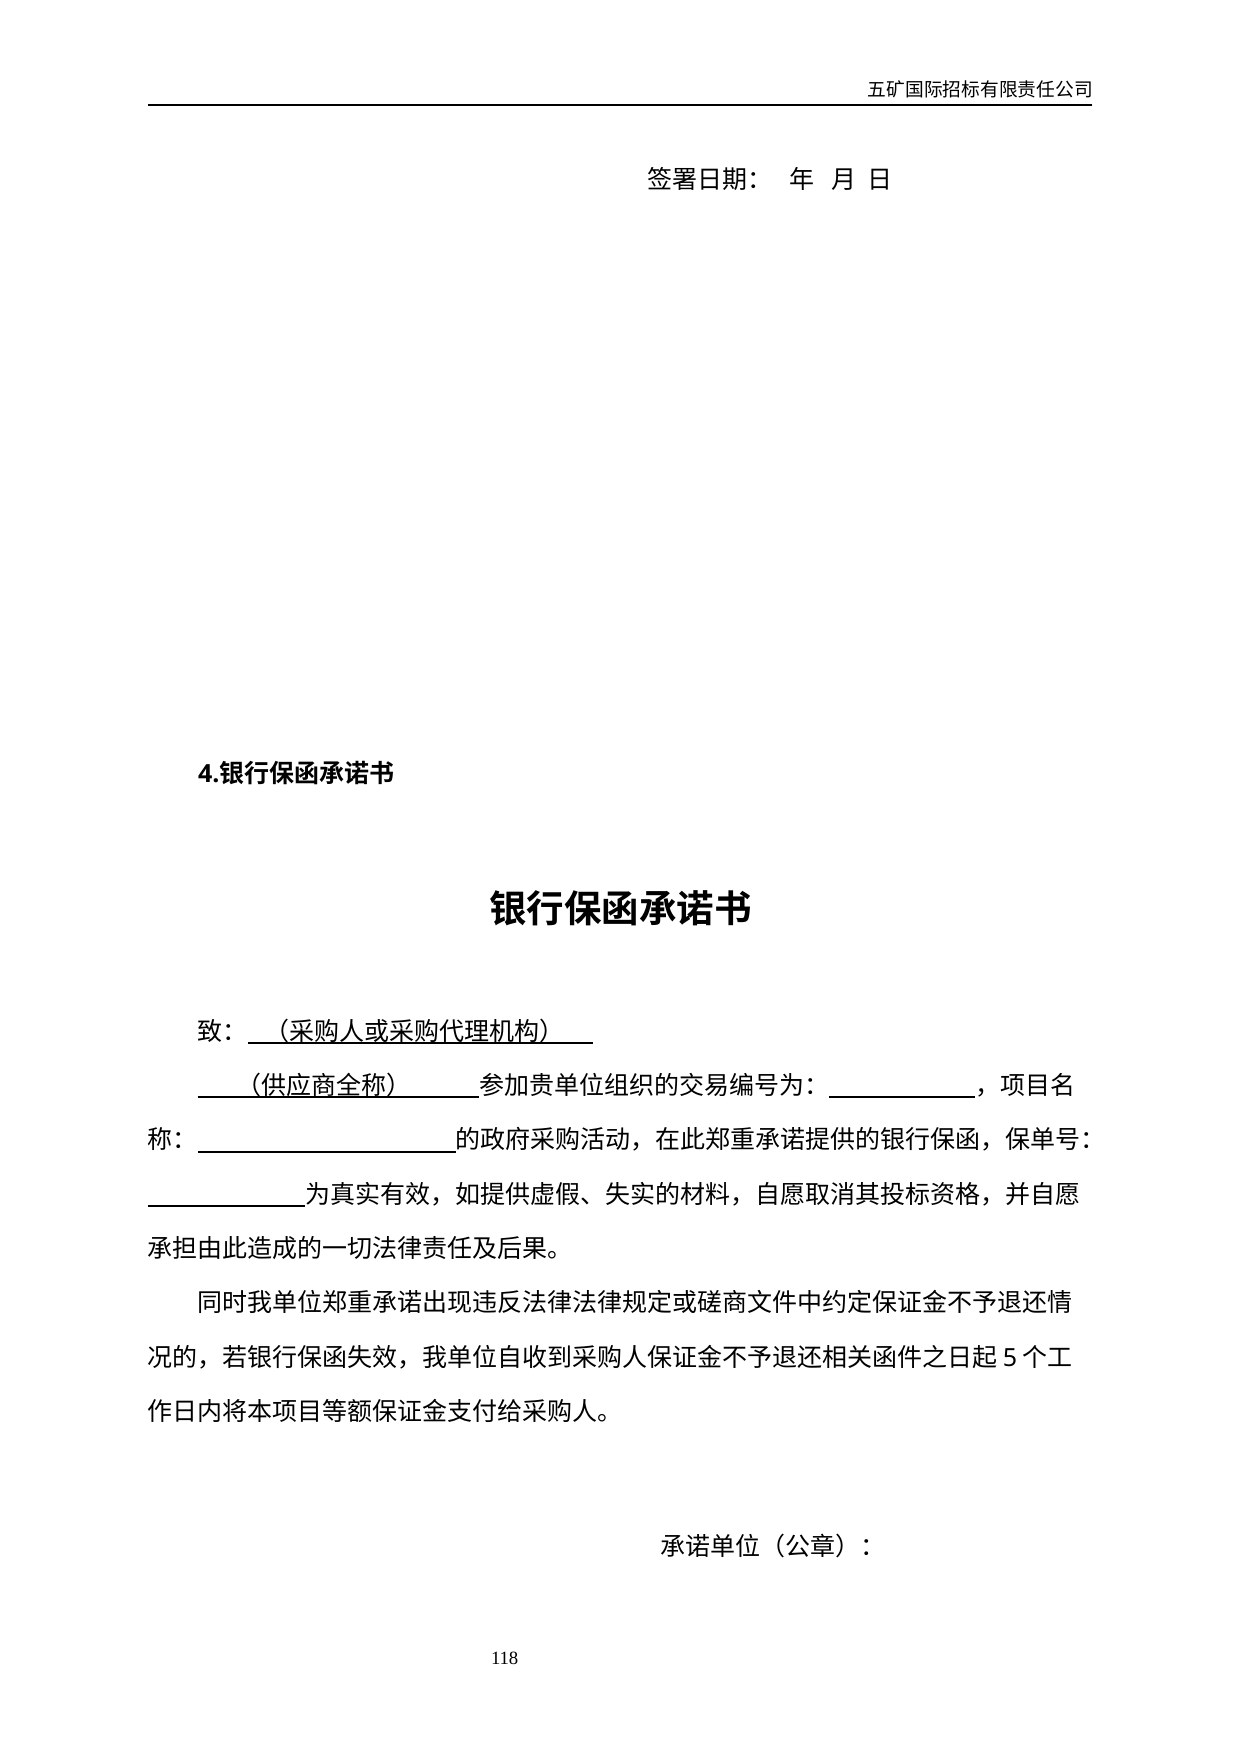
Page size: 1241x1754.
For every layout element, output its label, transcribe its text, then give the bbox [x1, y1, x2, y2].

text 银行保函承诺书 [148, 878, 1092, 933]
text 致： （采购人或采购代理机构） [148, 1011, 1092, 1047]
text 同时我单位郑重承诺出现违反法律法律规定或磋商文件中约定保证金不予退还情况的，若银行保函失效，我单位自收到采购人保证金不予退还相关函件之日起5个工作日内将本项目等额保证金支付给采购人。 [148, 1283, 1092, 1428]
text （供应商全称） 参加贵单位组织的交易编号为： ，项目名称： 的政府采购活动，在此郑重承诺提供的银行保函，保单号： 为真实有效，如提供虚假、失实的材料，自愿取消其投标资格，并自愿承担由此造成的一切法律责任及后果。 [148, 1065, 1092, 1265]
text 4.银行保函承诺书 [148, 753, 1092, 789]
text 签署日期： 年 月 日 [148, 159, 1092, 196]
text 承诺单位（公章）： [148, 1526, 1092, 1562]
